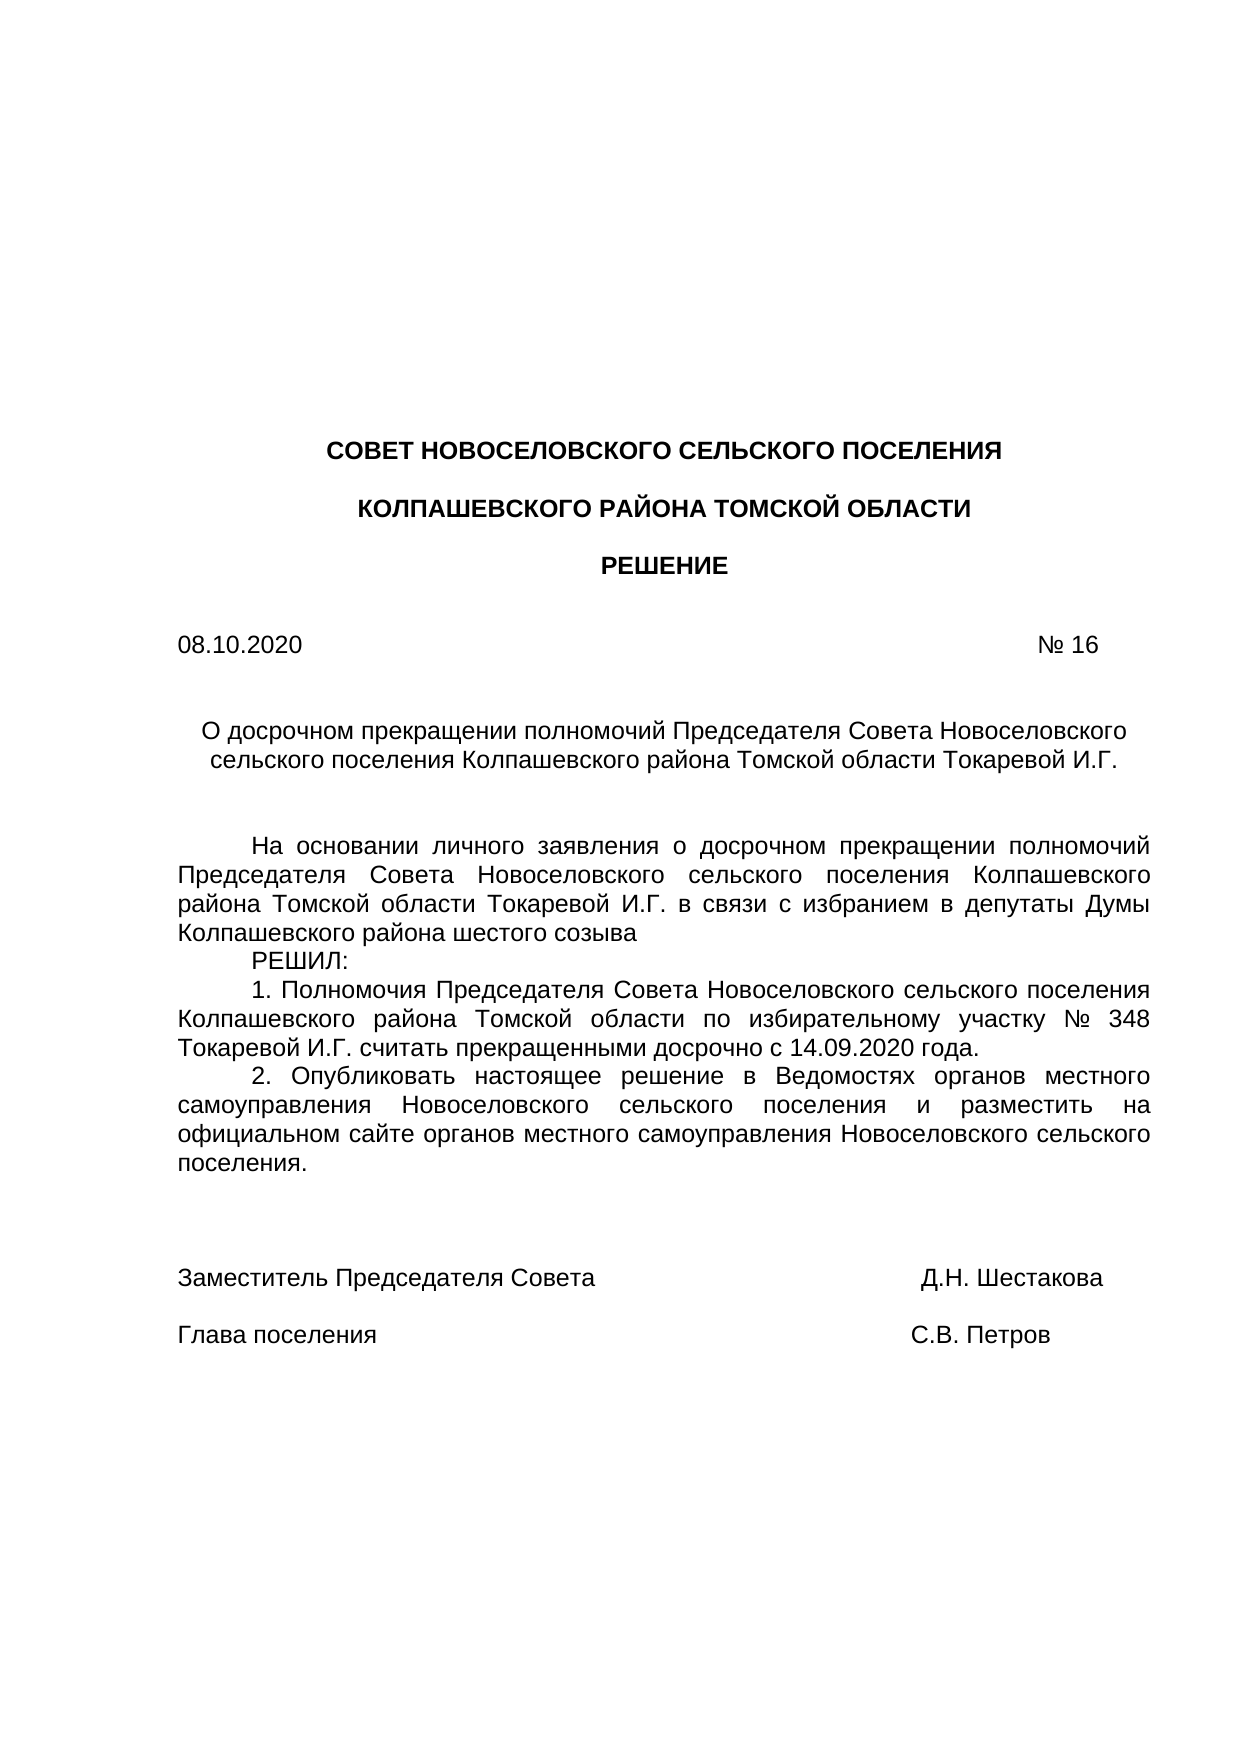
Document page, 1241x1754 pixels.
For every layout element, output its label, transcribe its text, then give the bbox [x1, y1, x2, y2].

text На основании личного заявления о досрочном прекращении полномочий Председателя Совета Новоселовского сельского поселения Колпашевского района Томской области Токаревой И.Г. в связи с избранием в депутаты Думы Колпашевского района шестого созыва [177, 831, 1152, 946]
text СОВЕТ НОВОСЕЛОВСКОГО СЕЛЬСКОГО ПОСЕЛЕНИЯ [177, 436, 1152, 465]
text 2. Опубликовать настоящее решение в Ведомостях органов местного самоуправления Новоселовского сельского поселения и разместить на официальном сайте органов местного самоуправления Новоселовского сельского поселения. [177, 1061, 1152, 1176]
text О досрочном прекращении полномочий Председателя Совета Новоселовского сельского поселения Колпашевского района Томской области Токаревой И.Г. [177, 716, 1152, 774]
text РЕШЕНИЕ [177, 551, 1152, 580]
text 1. Полномочия Председателя Совета Новоселовского сельского поселения Колпашевского района Томской области по избирательному участку № 348 Токаревой И.Г. считать прекращенными досрочно с 14.09.2020 года. [177, 975, 1152, 1061]
text КОЛПАШЕВСКОГО РАЙОНА ТОМСКОЙ ОБЛАСТИ [177, 494, 1152, 522]
text Глава поселения С.В. Петров [177, 1320, 1152, 1349]
text Заместитель Председателя Совета Д.Н. Шестакова [177, 1262, 1152, 1291]
text РЕШИЛ: [177, 946, 1152, 975]
text 08.10.2020 № 16 [177, 630, 1152, 659]
